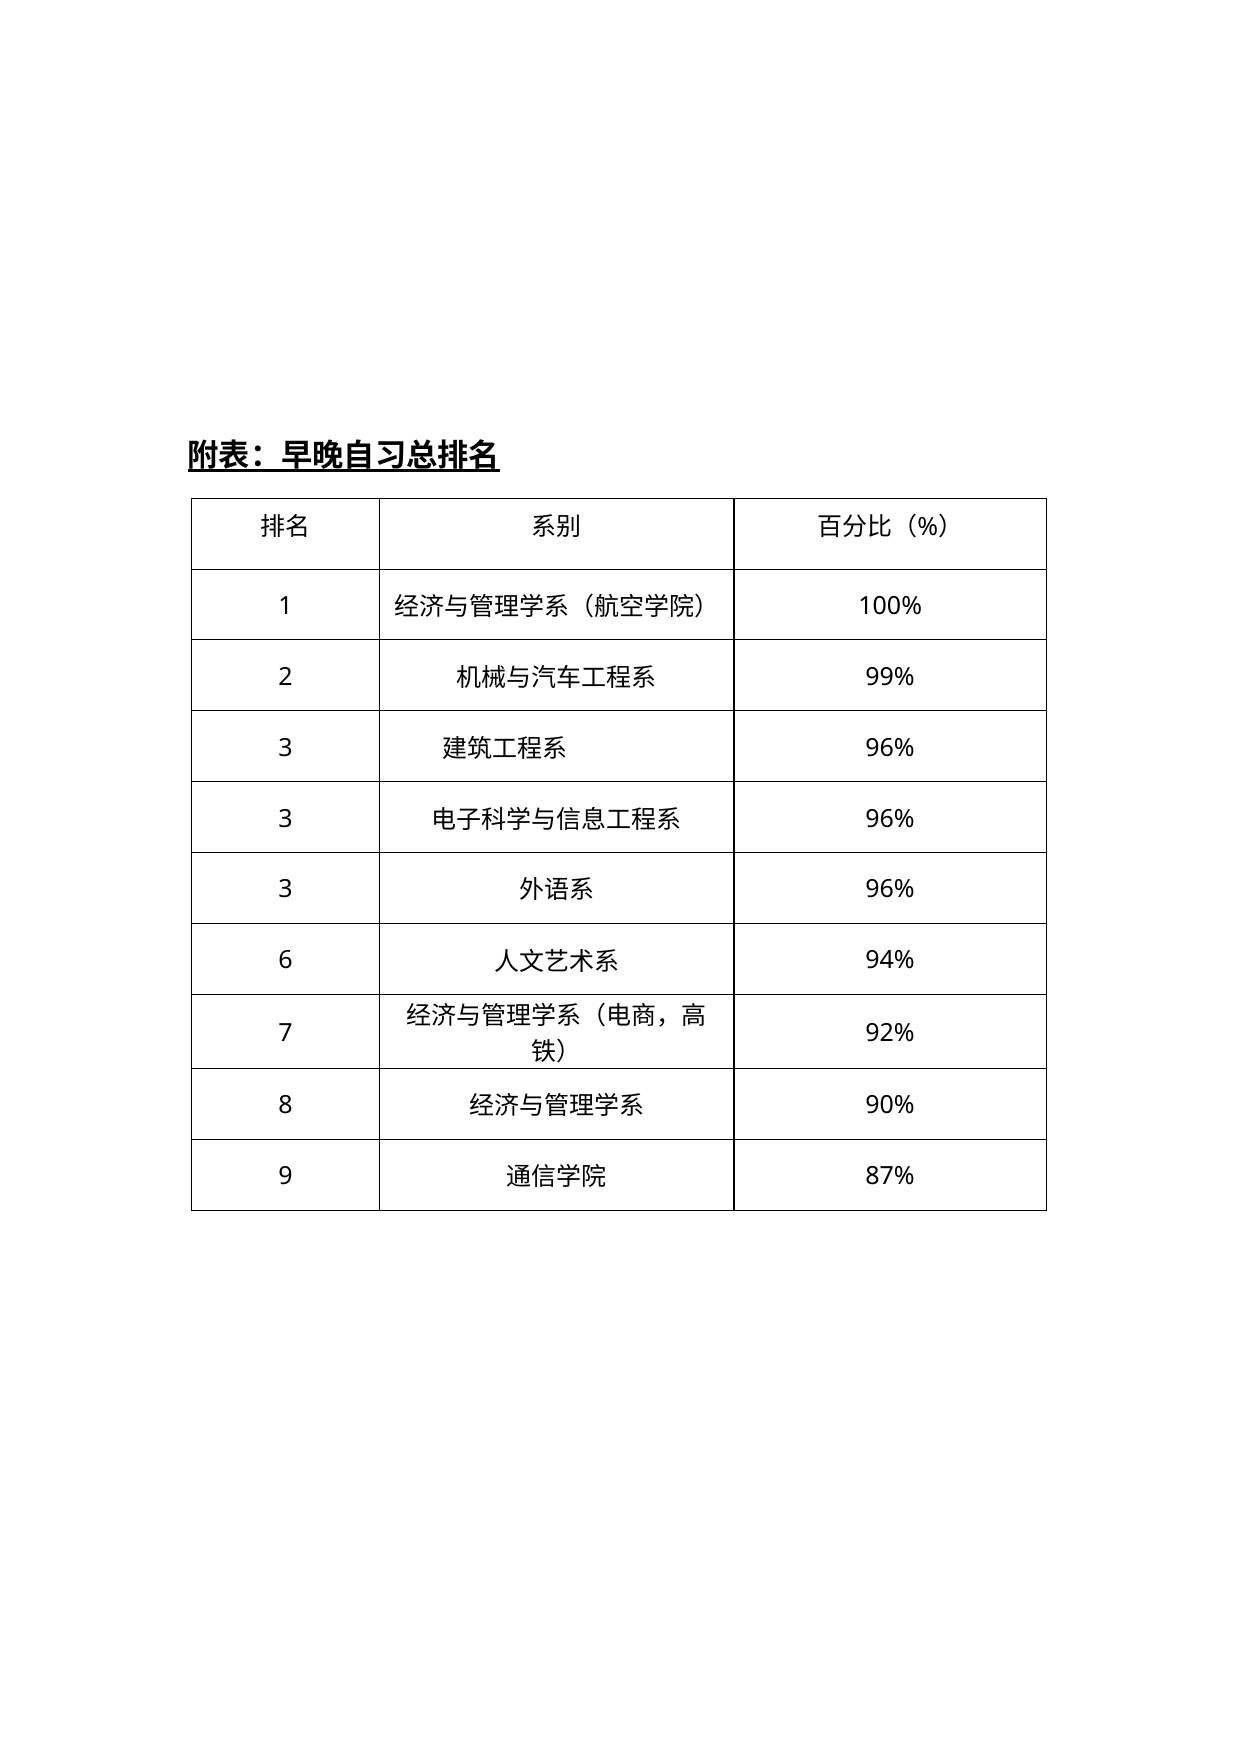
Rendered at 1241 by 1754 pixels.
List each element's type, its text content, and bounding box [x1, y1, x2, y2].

table_cell 电子科学与信息工程系 [380, 782, 733, 852]
table_header 系别 [380, 499, 733, 568]
table_cell 人文艺术系 [380, 924, 733, 994]
table_header 排名 [192, 499, 379, 568]
table_cell 9 [192, 1140, 379, 1209]
table_cell 建筑工程系 [380, 711, 733, 781]
table_cell 100% [735, 570, 1046, 639]
table_cell 3 [192, 782, 379, 852]
table_cell 94% [735, 924, 1046, 994]
table_cell 6 [192, 924, 379, 994]
table_cell 3 [192, 711, 379, 781]
table_cell 96% [735, 782, 1046, 852]
table_cell 92% [735, 995, 1046, 1068]
table_cell 机械与汽车工程系 [380, 640, 733, 710]
table_cell 外语系 [380, 853, 733, 923]
table_cell 99% [735, 640, 1046, 710]
table_cell 90% [735, 1069, 1046, 1138]
table_cell 经济与管理学系 [380, 1069, 733, 1138]
table_cell 2 [192, 640, 379, 710]
text 附表：早晚自习总排名 [187, 421, 1053, 486]
table_cell 经济与管理学系（航空学院） [380, 570, 733, 639]
table_cell 通信学院 [380, 1140, 733, 1209]
table_cell 3 [192, 853, 379, 923]
table_cell 7 [192, 995, 379, 1068]
table_cell 8 [192, 1069, 379, 1138]
table_cell 87% [735, 1140, 1046, 1209]
table_cell 经济与管理学系（电商，高铁） [380, 995, 733, 1068]
table_cell 1 [192, 570, 379, 639]
table_cell 96% [735, 853, 1046, 923]
table_cell 96% [735, 711, 1046, 781]
table_header 百分比（%） [735, 499, 1046, 568]
